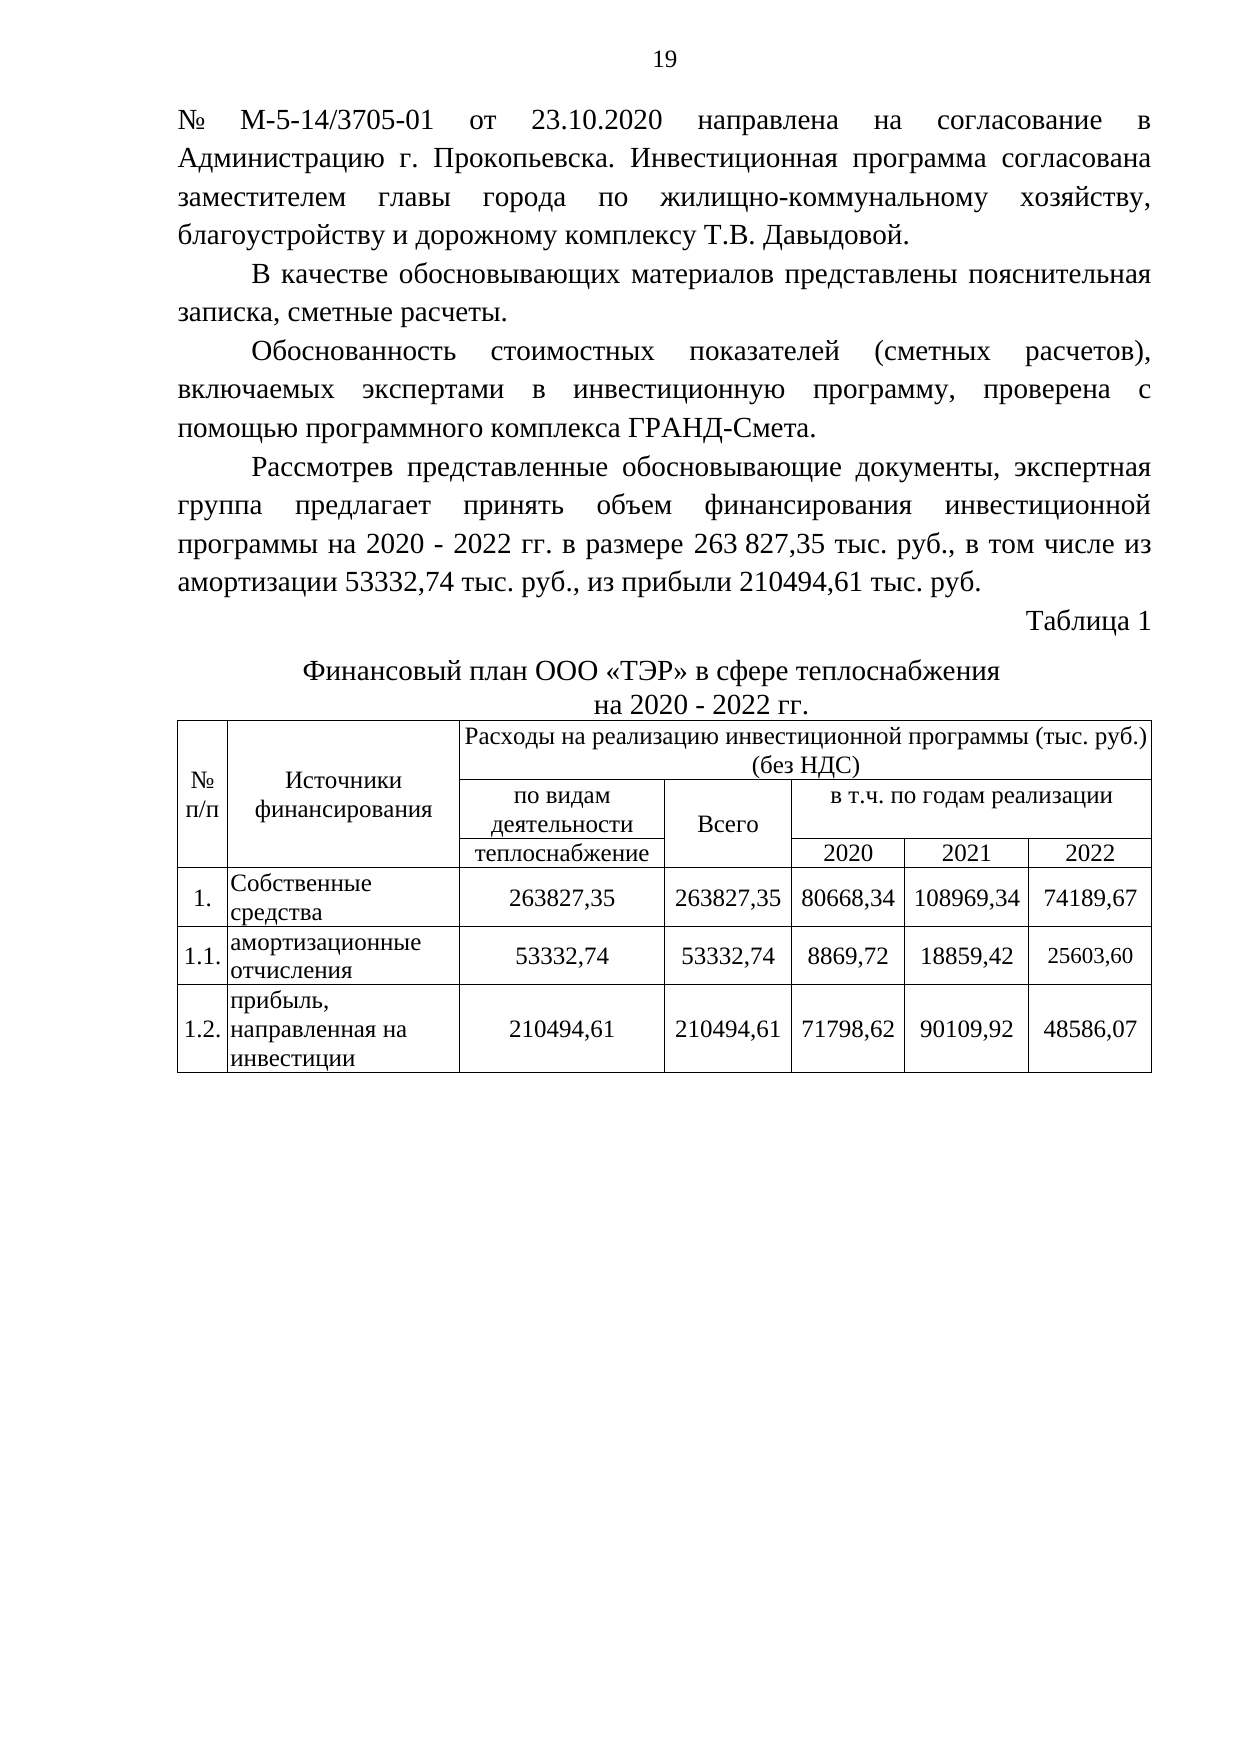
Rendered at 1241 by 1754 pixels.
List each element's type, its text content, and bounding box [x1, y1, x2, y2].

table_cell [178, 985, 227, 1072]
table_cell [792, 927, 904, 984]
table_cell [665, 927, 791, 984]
text Рассмотрев представленные обосновывающие документы, экспертная группа предлагает принять объем финансирования инвестиционной программы на 2020 - 2022 гг. в размере 263 827,35 тыс. руб., в том числе из амортизации 53332,74 тыс. руб., из прибыли 210494,61 тыс. руб. [177, 449, 1152, 598]
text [177, 102, 1152, 251]
text Обоснованность стоимостных показателей (сметных расчетов), включаемых экспертами в инвестиционную программу, проверена с помощью программного комплекса ГРАНД-Смета. [177, 333, 1152, 444]
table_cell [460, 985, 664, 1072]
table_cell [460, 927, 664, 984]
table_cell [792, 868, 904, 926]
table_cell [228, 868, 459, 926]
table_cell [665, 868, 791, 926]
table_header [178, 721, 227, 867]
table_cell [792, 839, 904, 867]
text Таблица 1 [177, 603, 1152, 636]
text Финансовый план ООО «ТЭР» в сфере теплоснабжения [207, 653, 1096, 687]
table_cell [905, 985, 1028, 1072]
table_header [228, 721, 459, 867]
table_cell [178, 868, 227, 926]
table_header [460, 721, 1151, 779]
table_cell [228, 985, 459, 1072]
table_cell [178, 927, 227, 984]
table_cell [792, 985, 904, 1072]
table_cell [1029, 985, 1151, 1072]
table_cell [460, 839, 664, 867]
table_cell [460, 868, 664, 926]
text на 2020 - 2022 гг. [177, 687, 1152, 720]
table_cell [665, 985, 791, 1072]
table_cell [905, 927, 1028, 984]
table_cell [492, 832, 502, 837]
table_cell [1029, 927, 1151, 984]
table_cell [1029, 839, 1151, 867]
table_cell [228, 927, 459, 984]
text В качестве обосновывающих материалов представлены пояснительная записка, сметные расчеты. [177, 256, 1152, 328]
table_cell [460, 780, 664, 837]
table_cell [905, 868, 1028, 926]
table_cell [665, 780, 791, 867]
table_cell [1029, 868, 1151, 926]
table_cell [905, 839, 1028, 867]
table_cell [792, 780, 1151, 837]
